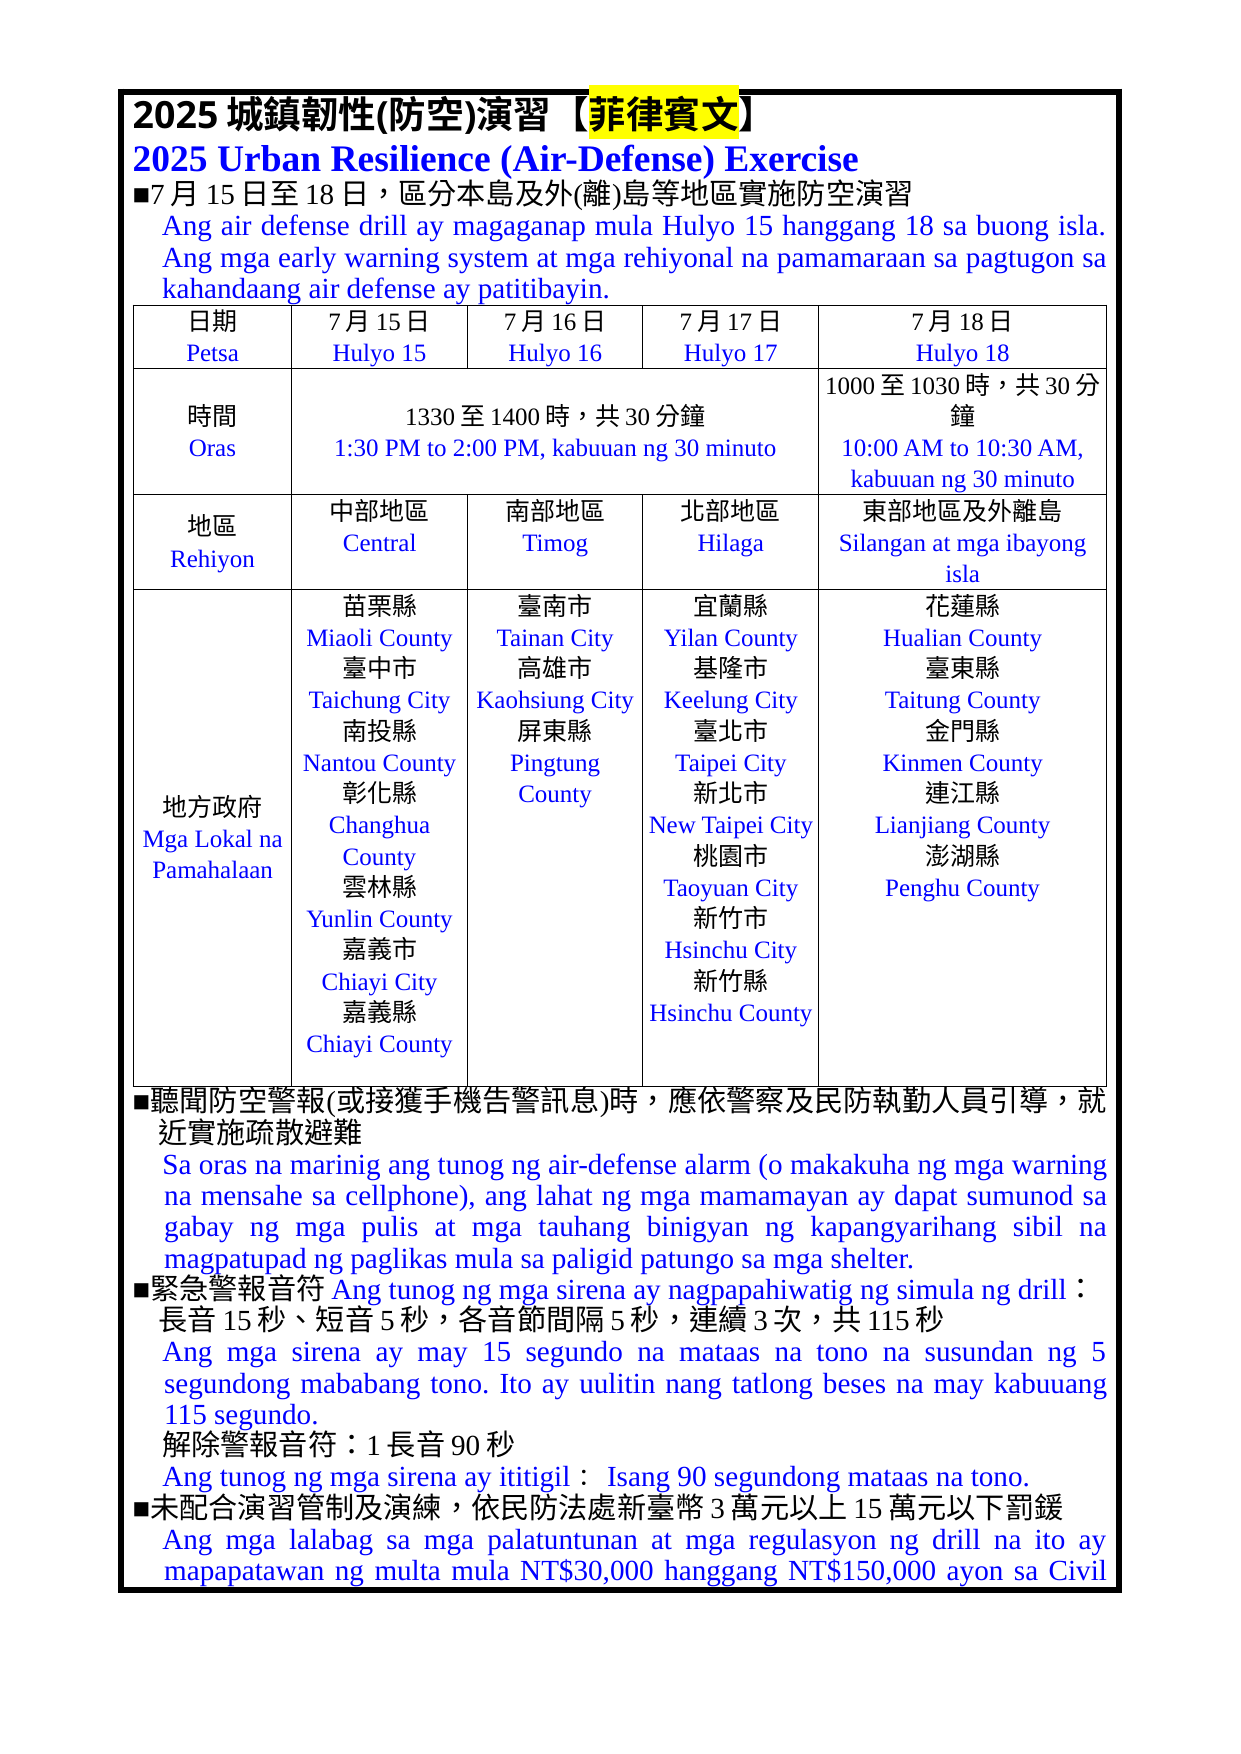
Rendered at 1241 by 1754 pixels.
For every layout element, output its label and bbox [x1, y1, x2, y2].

table_header [124, 95, 1116, 1587]
